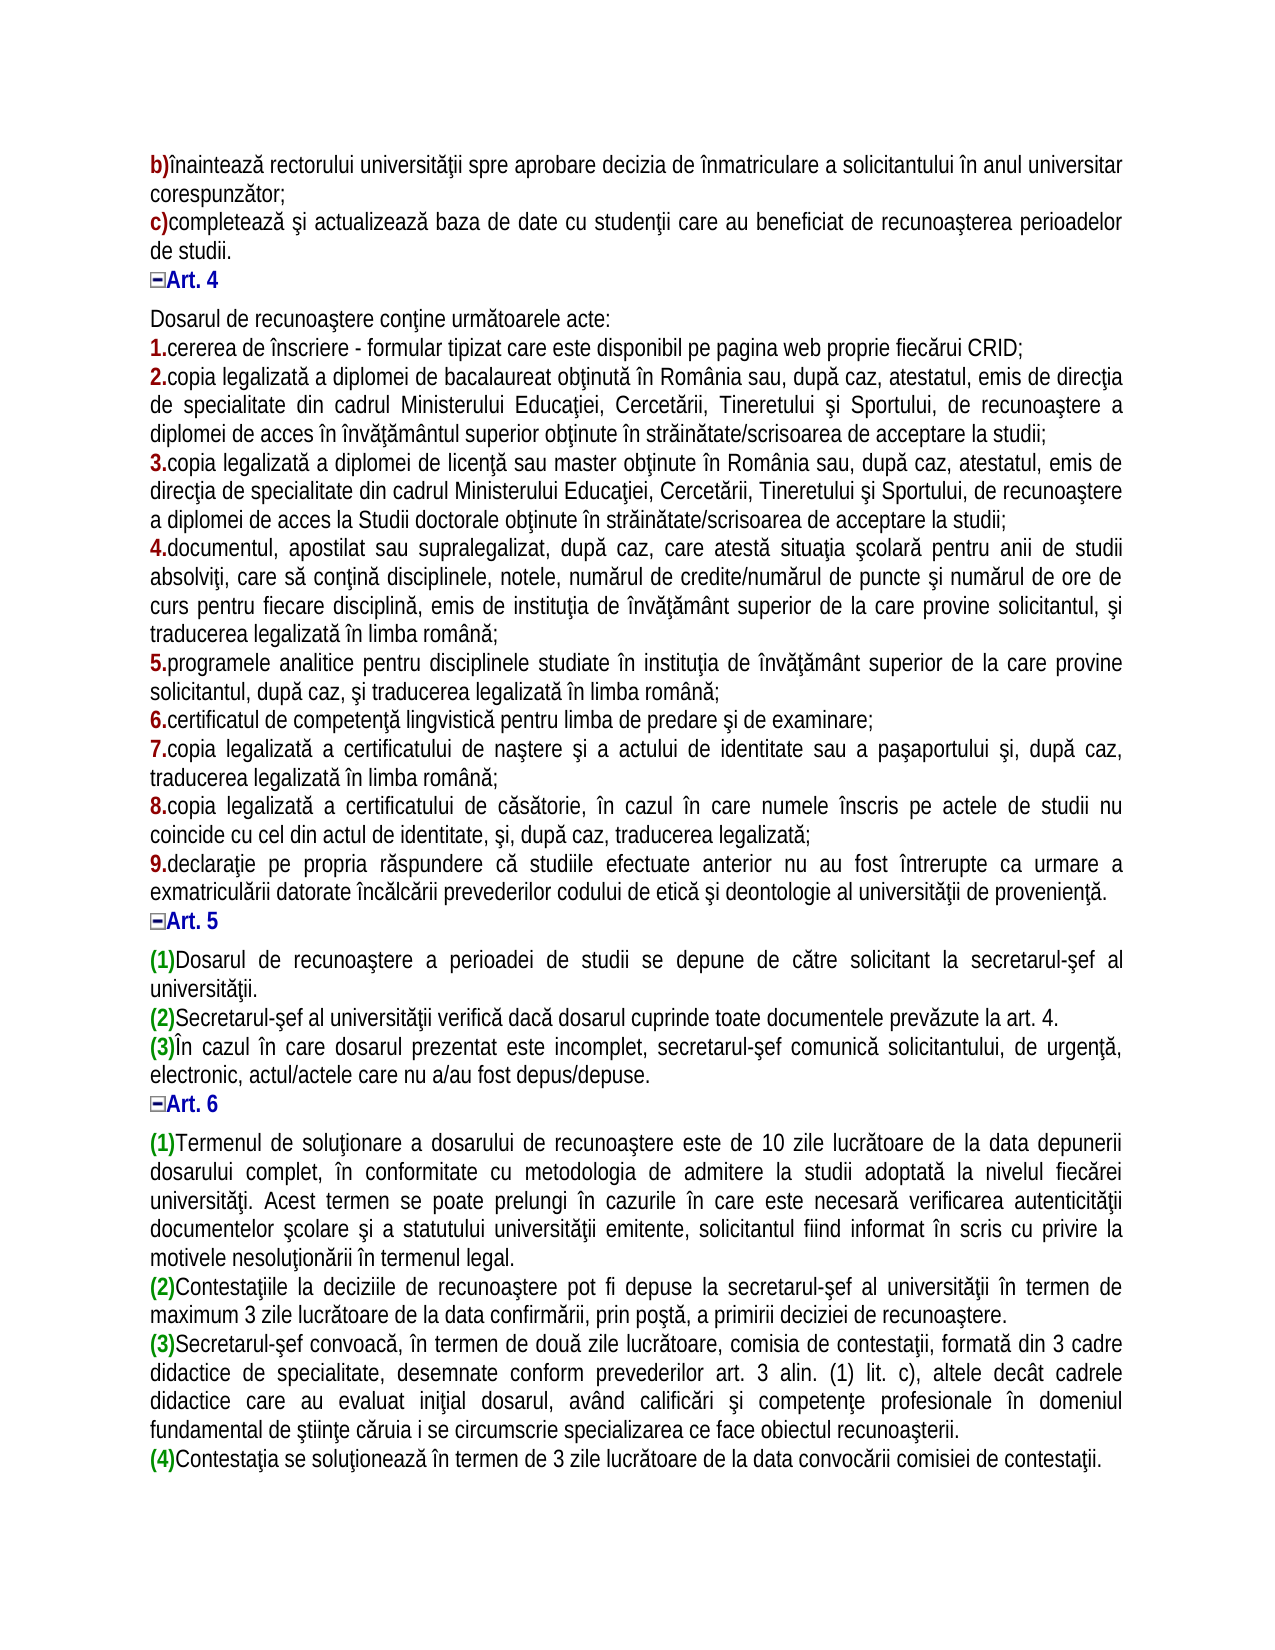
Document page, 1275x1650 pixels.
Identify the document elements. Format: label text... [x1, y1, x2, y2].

text Art. 5 [150, 906, 1125, 946]
text 8.copia legalizată a certificatului de căsătorie, în cazul în care numele înscris pe actele de studii nu coincide cu cel din actul de identitate, şi, după caz, traducerea legalizată; [150, 791, 1125, 848]
text 3.copia legalizată a diplomei de licenţă sau master obţinute în România sau, după caz, atestatul, emis de direcţia de specialitate din cadrul Ministerului Educaţiei, Cercetării, Tineretului şi Sportului, de recunoaştere a diplomei de acces la Studii doctorale obţinute în străinătate/scrisoarea de acceptare la studii; [150, 447, 1125, 533]
text c)completează şi actualizează baza de date cu studenţii care au beneficiat de recunoaşterea perioadelor de studii. [150, 207, 1125, 264]
text 4.documentul, apostilat sau supralegalizat, după caz, care atestă situaţia şcolară pentru anii de studii absolviţi, care să conţină disciplinele, notele, numărul de credite/numărul de puncte şi numărul de ore de curs pentru fiecare disciplină, emis de instituţia de învăţământ superior de la care provine solicitantul, şi traducerea legalizată în limba română; [150, 533, 1125, 648]
text Art. 4 [150, 264, 1125, 304]
text Dosarul de recunoaştere conţine următoarele acte: [150, 304, 1125, 333]
text b)înaintează rectorului universităţii spre aprobare decizia de înmatriculare a solicitantului în anul universitar corespunzător; [150, 150, 1125, 207]
text 9.declaraţie pe propria răspundere că studiile efectuate anterior nu au fost întrerupte ca urmare a exmatriculării datorate încălcării prevederilor codului de etică şi deontologie al universităţii de provenienţă. [150, 848, 1125, 906]
text (2)Contestaţiile la deciziile de recunoaştere pot fi depuse la secretarul-şef al universităţii în termen de maximum 3 zile lucrătoare de la data confirmării, prin poştă, a primirii deciziei de recunoaştere. [150, 1272, 1125, 1329]
text 2.copia legalizată a diplomei de bacalaureat obţinută în România sau, după caz, atestatul, emis de direcţia de specialitate din cadrul Ministerului Educaţiei, Cercetării, Tineretului şi Sportului, de recunoaştere a diplomei de acces în învăţământul superior obţinute în străinătate/scrisoarea de acceptare la studii; [150, 362, 1125, 447]
picture [150, 913, 166, 930]
text (1)Termenul de soluţionare a dosarului de recunoaştere este de 10 zile lucrătoare de la data depunerii dosarului complet, în conformitate cu metodologia de admitere la studii adoptată la nivelul fiecărei universităţi. Acest termen se poate prelungi în cazurile în care este necesară verificarea autenticităţii documentelor şcolare şi a statutului universităţii emitente, solicitantul fiind informat în scris cu privire la motivele nesoluţionării în termenul legal. [150, 1128, 1125, 1272]
text 7.copia legalizată a certificatului de naştere şi a actului de identitate sau a paşaportului şi, după caz, traducerea legalizată în limba română; [150, 734, 1125, 791]
text Art. 6 [150, 1089, 1125, 1128]
text 1.cererea de înscriere - formular tipizat care este disponibil pe pagina web proprie fiecărui CRID; [150, 333, 1125, 362]
text 6.certificatul de competenţă lingvistică pentru limba de predare şi de examinare; [150, 705, 1125, 734]
text (4)Contestaţia se soluţionează în termen de 3 zile lucrătoare de la data convocării comisiei de contestaţii. [150, 1443, 1125, 1472]
text (2)Secretarul-şef al universităţii verifică dacă dosarul cuprinde toate documentele prevăzute la art. 4. [150, 1003, 1125, 1031]
text (3)În cazul în care dosarul prezentat este incomplet, secretarul-şef comunică solicitantului, de urgenţă, electronic, actul/actele care nu a/au fost depus/depuse. [150, 1031, 1125, 1089]
text 5.programele analitice pentru disciplinele studiate în instituţia de învăţământ superior de la care provine solicitantul, după caz, şi traducerea legalizată în limba română; [150, 648, 1125, 705]
text (1)Dosarul de recunoaştere a perioadei de studii se depune de către solicitant la secretarul-şef al universităţii. [150, 946, 1125, 1003]
text (3)Secretarul-şef convoacă, în termen de două zile lucrătoare, comisia de contestaţii, formată din 3 cadre didactice de specialitate, desemnate conform prevederilor art. 3 alin. (1) lit. c), altele decât cadrele didactice care au evaluat iniţial dosarul, având calificări şi competenţe profesionale în domeniul fundamental de ştiinţe căruia i se circumscrie specializarea ce face obiectul recunoaşterii. [150, 1329, 1125, 1443]
picture [150, 272, 166, 288]
picture [150, 1096, 166, 1112]
